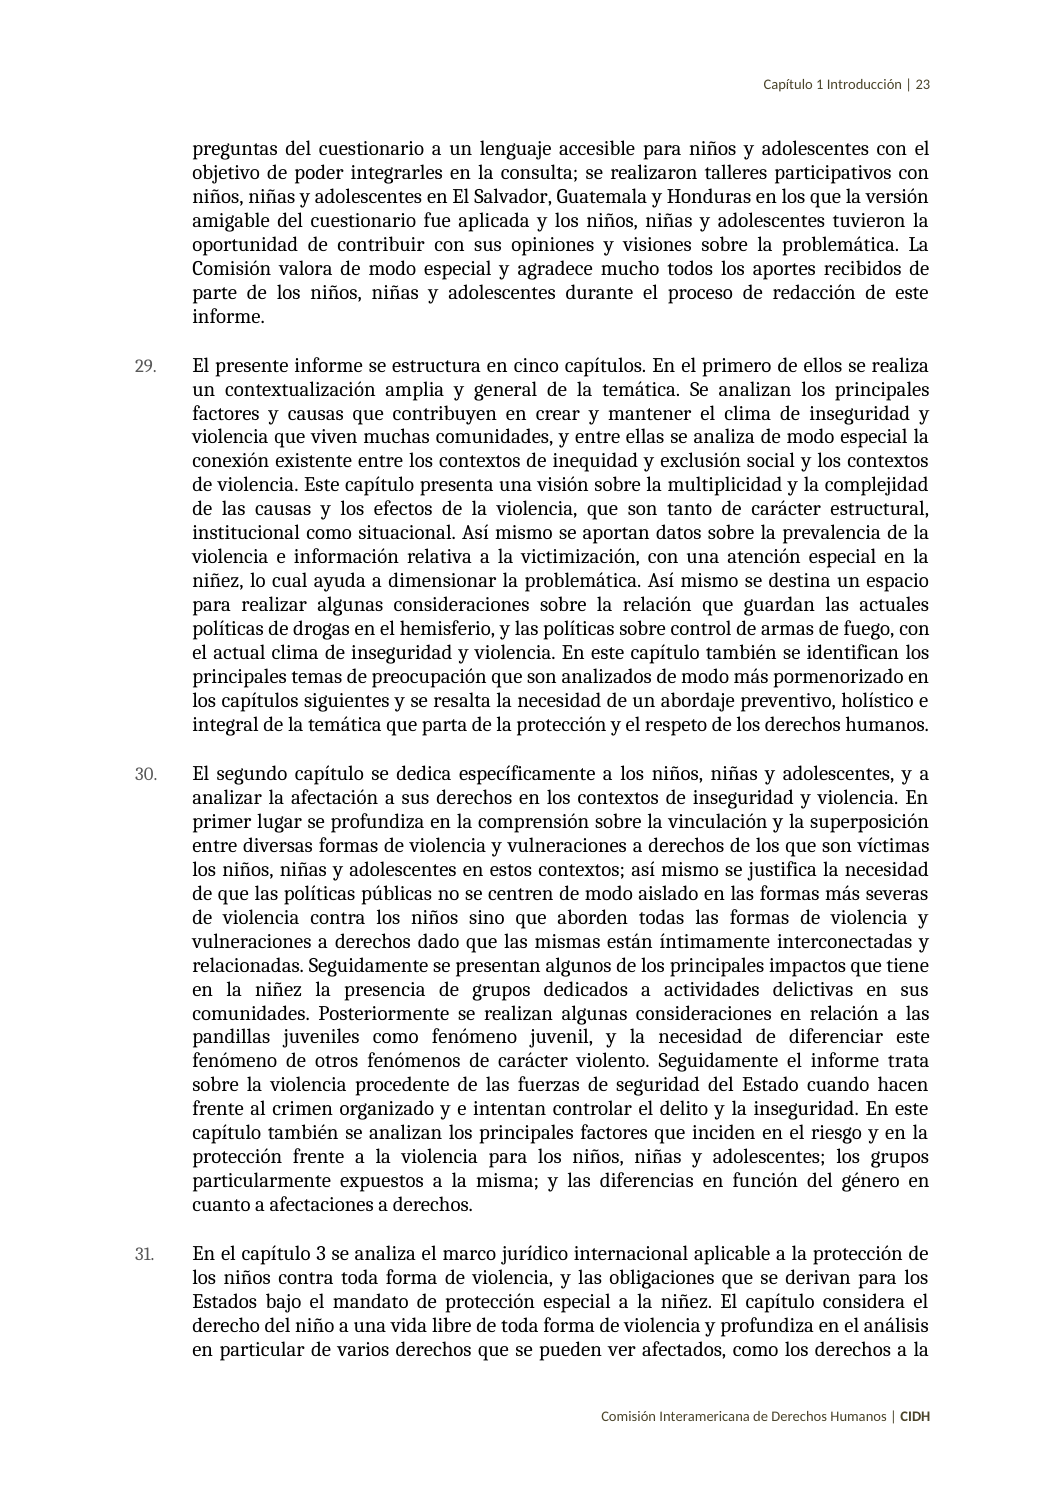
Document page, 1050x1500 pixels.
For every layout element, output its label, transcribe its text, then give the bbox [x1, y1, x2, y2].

text En adición, la Relatoría, en cooperación con Plan International, llevo a cabo varias reuniones con niños, niñas y adolescentes en el contexto de las visitas a Brasil y Honduras que fueron extremadamente valiosas por los testimonios y las opiniones aportadas por los niños, niñas y adolescentes que viven en las zonas más afectadas por la violencia. Además, la Relatoría, junto con Save the Children, adaptaron algunas preguntas del cuestionario a un lenguaje accesible para niños y adolescentes con el objetivo de poder integrarles en la consulta; se realizaron talleres participativos con niños, niñas y adolescentes en El Salvador, Guatemala y Honduras en los que la versión amigable del cuestionario fue aplicada y los niños, niñas y adolescentes tuvieron la oportunidad de contribuir con sus opiniones y visiones sobre la problemática. La Comisión valora de modo especial y agradece mucho todos los aportes recibidos de parte de los niños, niñas y adolescentes durante el proceso de redacción de este informe. [135, 137, 930, 328]
text El segundo capítulo se dedica específicamente a los niños, niñas y adolescentes, y a analizar la afectación a sus derechos en los contextos de inseguridad y violencia. En primer lugar se profundiza en la comprensión sobre la vinculación y la superposición entre diversas formas de violencia y vulneraciones a derechos de los que son víctimas los niños, niñas y adolescentes en estos contextos; así mismo se justifica la necesidad de que las políticas públicas no se centren de modo aislado en las formas más severas de violencia contra los niños sino que aborden todas las formas de violencia y vulneraciones a derechos dado que las mismas están íntimamente interconectadas y relacionadas. Seguidamente se presentan algunos de los principales impactos que tiene en la niñez la presencia de grupos dedicados a actividades delictivas en sus comunidades. Posteriormente se realizan algunas consideraciones en relación a las pandillas juveniles como fenómeno juvenil, y la necesidad de diferenciar este fenómeno de otros fenómenos de carácter violento. Seguidamente el informe trata sobre la violencia procedente de las fuerzas de seguridad del Estado cuando hacen frente al crimen organizado y e intentan controlar el delito y la inseguridad. En este capítulo también se analizan los principales factores que inciden en el riesgo y en la protección frente a la violencia para los niños, niñas y adolescentes; los grupos particularmente expuestos a la misma; y las diferencias en función del género en cuanto a afectaciones a derechos. [135, 762, 930, 1217]
text El presente informe se estructura en cinco capítulos. En el primero de ellos se realiza un contextualización amplia y general de la temática. Se analizan los principales factores y causas que contribuyen en crear y mantener el clima de inseguridad y violencia que viven muchas comunidades, y entre ellas se analiza de modo especial la conexión existente entre los contextos de inequidad y exclusión social y los contextos de violencia. Este capítulo presenta una visión sobre la multiplicidad y la complejidad de las causas y los efectos de la violencia, que son tanto de carácter estructural, institucional como situacional. Así mismo se aportan datos sobre la prevalencia de la violencia e información relativa a la victimización, con una atención especial en la niñez, lo cual ayuda a dimensionar la problemática. Así mismo se destina un espacio para realizar algunas consideraciones sobre la relación que guardan las actuales políticas de drogas en el hemisferio, y las políticas sobre control de armas de fuego, con el actual clima de inseguridad y violencia. En este capítulo también se identifican los principales temas de preocupación que son analizados de modo más pormenorizado en los capítulos siguientes y se resalta la necesidad de un abordaje preventivo, holístico e integral de la temática que parta de la protección y el respeto de los derechos humanos. [135, 353, 930, 737]
